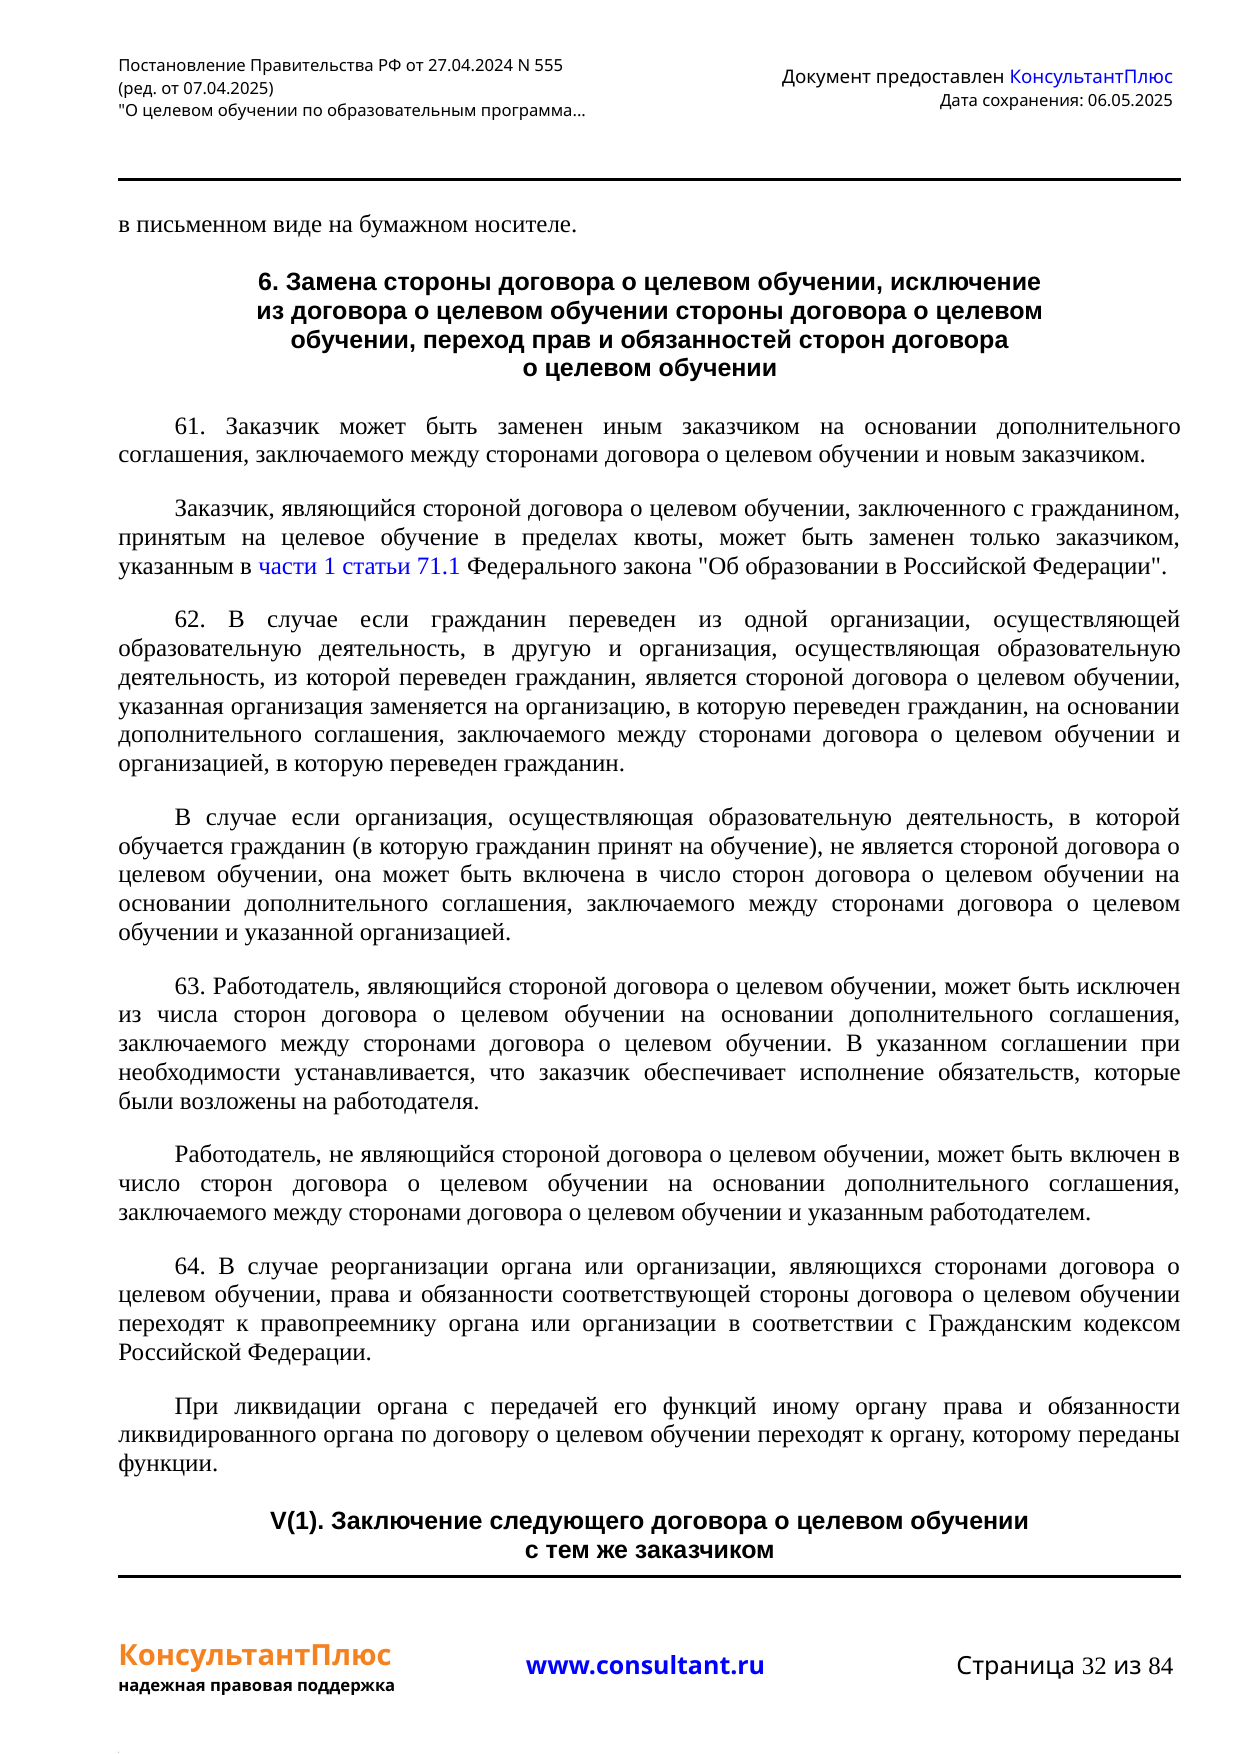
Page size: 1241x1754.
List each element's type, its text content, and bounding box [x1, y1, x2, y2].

text 61. Заказчик может быть заменен иным заказчиком на основании дополнительного соглашения, заключаемого между сторонами договора о целевом обучении и новым заказчиком. [118, 411, 1181, 468]
text 63. Работодатель, являющийся стороной договора о целевом обучении, может быть исключен из числа сторон договора о целевом обучении на основании дополнительного соглашения, заключаемого между сторонами договора о целевом обучении. В указанном соглашении при необходимости устанавливается, что заказчик обеспечивает исполнение обязательств, которые были возложены на работодателя. [118, 971, 1181, 1114]
text Работодатель, не являющийся стороной договора о целевом обучении, может быть включен в число сторон договора о целевом обучении на основании дополнительного соглашения, заключаемого между сторонами договора о целевом обучении и указанным работодателем. [118, 1139, 1181, 1226]
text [118, 209, 1181, 238]
text В случае если организация, осуществляющая образовательную деятельность, в которой обучается гражданин (в которую гражданин принят на обучение), не является стороной договора о целевом обучении, она может быть включена в число сторон договора о целевом обучении на основании дополнительного соглашения, заключаемого между сторонами договора о целевом обучении и указанной организацией. [118, 802, 1181, 946]
title с тем же заказчиком [118, 1534, 1181, 1563]
title 6. Замена стороны договора о целевом обучении, исключение [118, 267, 1181, 296]
title V(1). Заключение следующего договора о целевом обучении [118, 1506, 1181, 1534]
title о целевом обучении [118, 353, 1181, 382]
text 64. В случае реорганизации органа или организации, являющихся сторонами договора о целевом обучении, права и обязанности соответствующей стороны договора о целевом обучении переходят к правопреемнику органа или организации в соответствии с Гражданским кодексом Российской Федерации. [118, 1251, 1181, 1366]
title из договора о целевом обучении стороны договора о целевом [118, 296, 1181, 324]
text При ликвидации органа с передачей его функций иному органу права и обязанности ликвидированного органа по договору о целевом обучении переходят к органу, которому переданы функции. [118, 1391, 1181, 1477]
title обучении, переход прав и обязанностей сторон договора [118, 324, 1181, 353]
text Заказчик, являющийся стороной договора о целевом обучении, заключенного с гражданином, принятым на целевое обучение в пределах квоты, может быть заменен только заказчиком, указанным в части 1 статьи 71.1 Федерального закона "Об образовании в Российской Федерации". [118, 493, 1181, 579]
text 62. В случае если гражданин переведен из одной организации, осуществляющей образовательную деятельность, в другую и организация, осуществляющая образовательную деятельность, из которой переведен гражданин, является стороной договора о целевом обучении, указанная организация заменяется на организацию, в которую переведен гражданин, на основании дополнительного соглашения, заключаемого между сторонами договора о целевом обучении и организацией, в которую переведен гражданин. [118, 604, 1181, 777]
